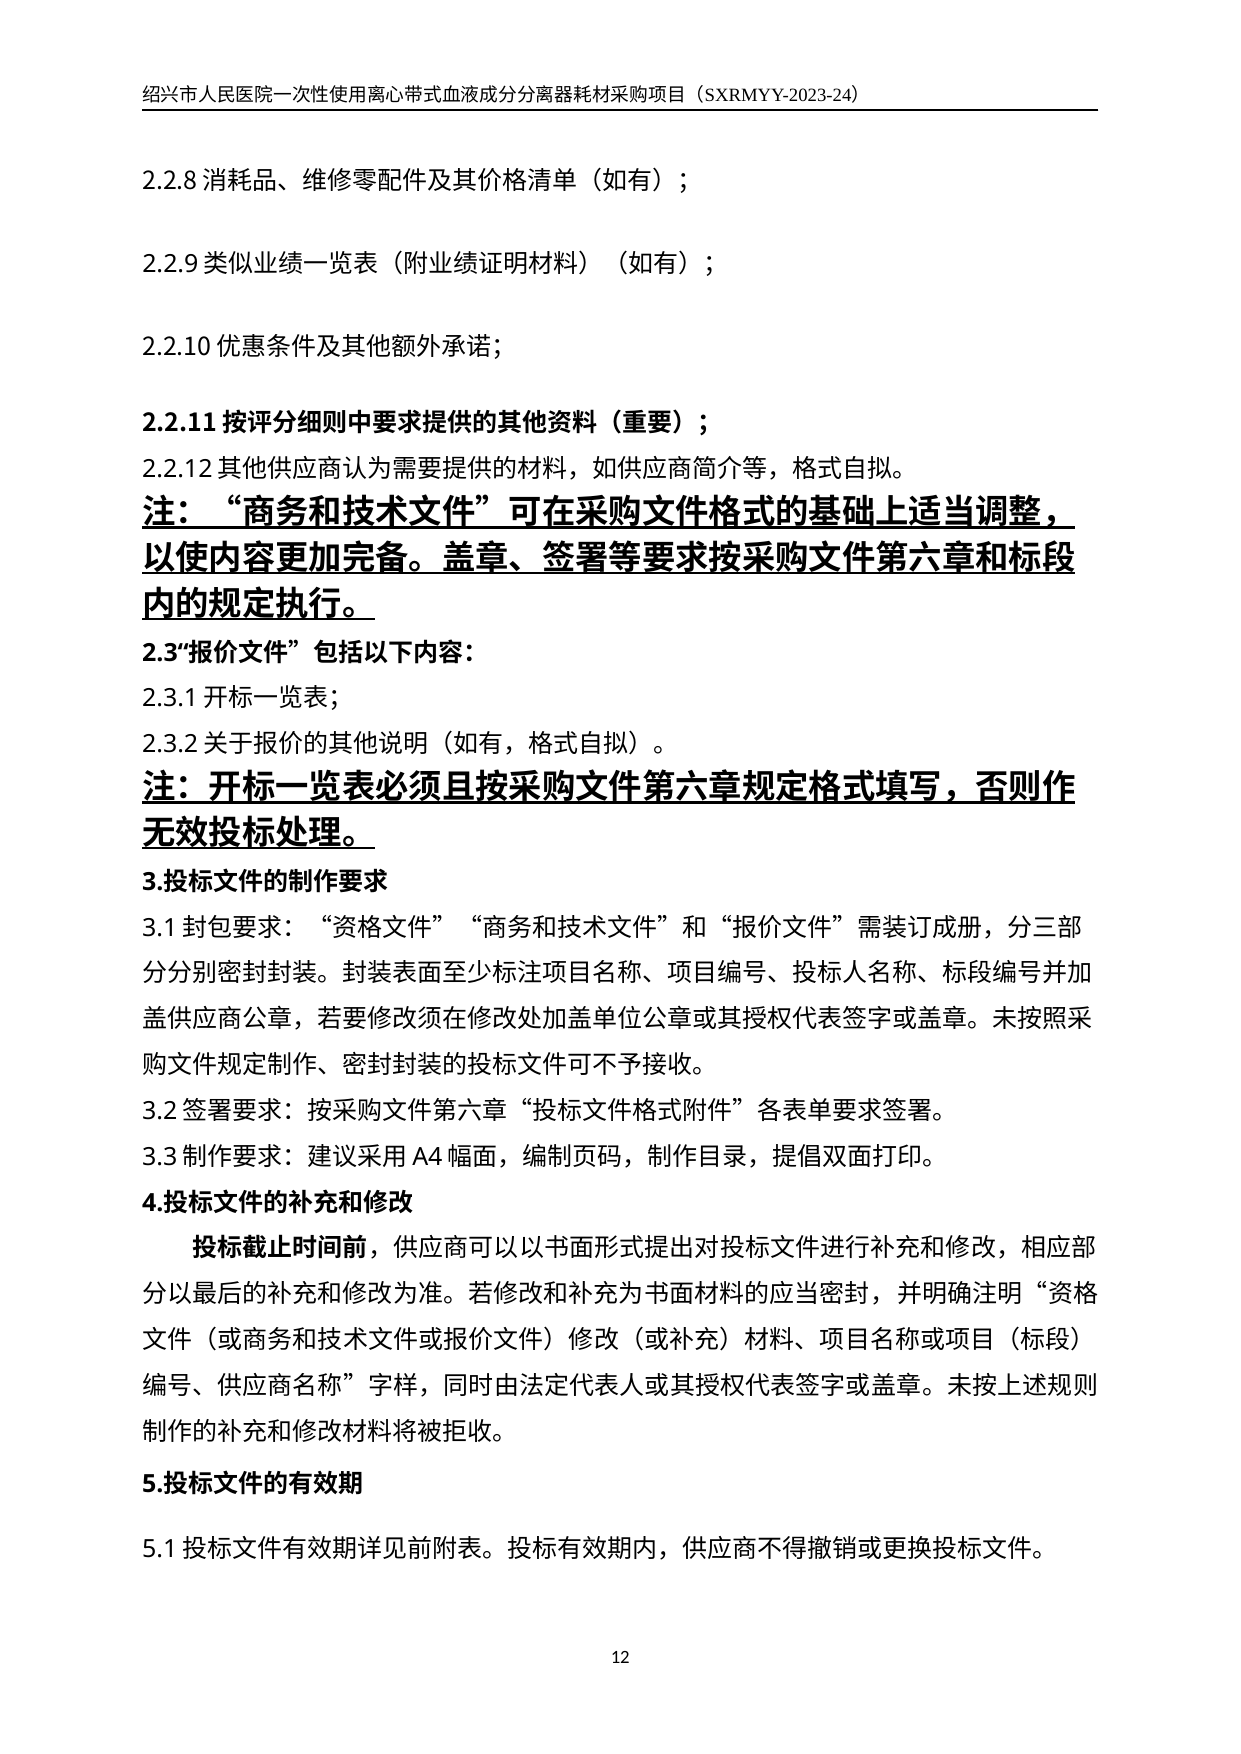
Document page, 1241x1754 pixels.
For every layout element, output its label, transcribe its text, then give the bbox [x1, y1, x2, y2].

text 3.1封包要求：“资格文件”“商务和技术文件”和“报价文件”需装订成册，分三部分分别密封封装。封装表面至少标注项目名称、项目编号、投标人名称、标段编号并加盖供应商公章，若要修改须在修改处加盖单位公章或其授权代表签字或盖章。未按照采购文件规定制作、密封封装的投标文件可不予接收。 [142, 899, 1098, 1083]
text 2.3“报价文件”包括以下内容： [142, 624, 1098, 670]
list 5.投标文件的有效期 [142, 1449, 1098, 1514]
text 3.3制作要求：建议采用A4幅面，编制页码，制作目录，提倡双面打印。 [142, 1128, 1098, 1174]
text 3.投标文件的制作要求 [142, 853, 1098, 899]
text 2.3.2关于报价的其他说明（如有，格式自拟）。 [142, 716, 1098, 762]
list 5.1投标文件有效期详见前附表。投标有效期内，供应商不得撤销或更换投标文件。 [142, 1514, 1098, 1579]
text 2.3.1开标一览表； [142, 670, 1098, 716]
text 2.2.12其他供应商认为需要提供的材料，如供应商简介等，格式自拟。 [142, 441, 1098, 487]
text 注：“商务和技术文件”可在采购文件格式的基础上适当调整，以使内容更加完备。盖章、签署等要求按采购文件第六章和标段内的规定执行。 [142, 487, 1098, 624]
text 2.2.10优惠条件及其他额外承诺； [142, 312, 1098, 377]
text 2.2.11按评分细则中要求提供的其他资料（重要）； [142, 395, 1098, 441]
text 3.2签署要求：按采购文件第六章“投标文件格式附件”各表单要求签署。 [142, 1083, 1098, 1128]
text 2.2.8消耗品、维修零配件及其价格清单（如有）； [142, 146, 1098, 211]
text 投标截止时间前，供应商可以以书面形式提出对投标文件进行补充和修改，相应部分以最后的补充和修改为准。若修改和补充为书面材料的应当密封，并明确注明“资格文件（或商务和技术文件或报价文件）修改（或补充）材料、项目名称或项目（标段）编号、供应商名称”字样，同时由法定代表人或其授权代表签字或盖章。未按上述规则制作的补充和修改材料将被拒收。 [142, 1220, 1098, 1449]
text 注：开标一览表必须且按采购文件第六章规定格式填写，否则作无效投标处理。 [142, 762, 1098, 853]
text 2.2.9类似业绩一览表（附业绩证明材料）（如有）； [142, 229, 1098, 294]
text 4.投标文件的补充和修改 [142, 1174, 1098, 1220]
